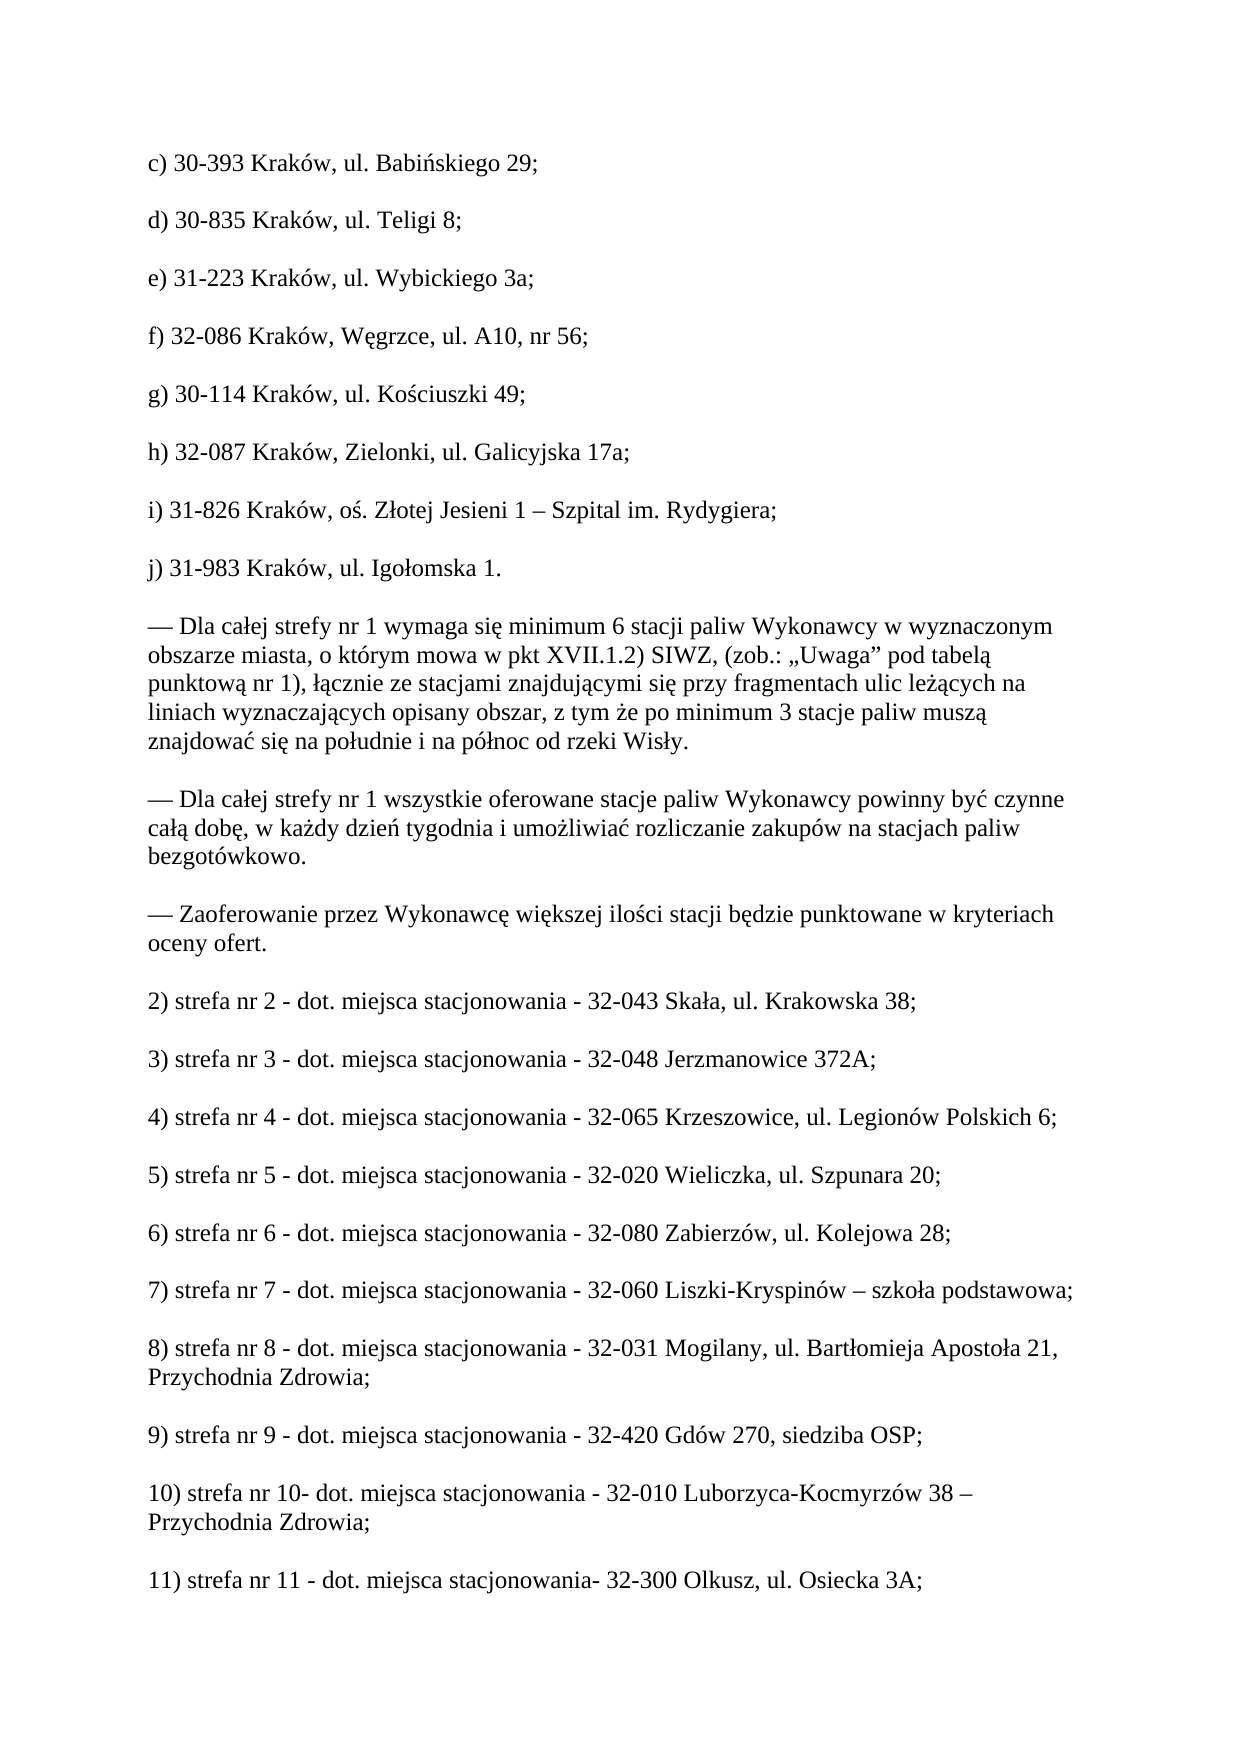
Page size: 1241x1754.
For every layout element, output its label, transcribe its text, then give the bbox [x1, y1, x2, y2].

text 7) strefa nr 7 - dot. miejsca stacjonowania - 32-060 Liszki-Kryspinów – szkoła podstawowa; [148, 1276, 1093, 1304]
text 11) strefa nr 11 - dot. miejsca stacjonowania- 32-300 Olkusz, ul. Osiecka 3A; [148, 1565, 1093, 1593]
text 9) strefa nr 9 - dot. miejsca stacjonowania - 32-420 Gdów 270, siedziba OSP; [148, 1420, 1093, 1449]
text 6) strefa nr 6 - dot. miejsca stacjonowania - 32-080 Zabierzów, ul. Kolejowa 28; [148, 1218, 1093, 1246]
text d) 30-835 Kraków, ul. Teligi 8; [148, 206, 1093, 234]
text — Zaoferowanie przez Wykonawcę większej ilości stacji będzie punktowane w kryteriach oceny ofert. [148, 899, 1093, 957]
text i) 31-826 Kraków, oś. Złotej Jesieni 1 – Szpital im. Rydygiera; [148, 495, 1093, 524]
text j) 31-983 Kraków, ul. Igołomska 1. [148, 553, 1093, 582]
text — Dla całej strefy nr 1 wszystkie oferowane stacje paliw Wykonawcy powinny być czynne całą dobę, w każdy dzień tygodnia i umożliwiać rozliczanie zakupów na stacjach paliw bezgotówkowo. [148, 784, 1093, 870]
text 2) strefa nr 2 - dot. miejsca stacjonowania - 32-043 Skała, ul. Krakowska 38; [148, 986, 1093, 1015]
text e) 31-223 Kraków, ul. Wybickiego 3a; [148, 263, 1093, 292]
text 4) strefa nr 4 - dot. miejsca stacjonowania - 32-065 Krzeszowice, ul. Legionów Polskich 6; [148, 1102, 1093, 1131]
text 8) strefa nr 8 - dot. miejsca stacjonowania - 32-031 Mogilany, ul. Bartłomieja Apostoła 21, Przychodnia Zdrowia; [148, 1333, 1093, 1391]
text 5) strefa nr 5 - dot. miejsca stacjonowania - 32-020 Wieliczka, ul. Szpunara 20; [148, 1160, 1093, 1188]
text c) 30-393 Kraków, ul. Babińskiego 29; [148, 148, 1093, 176]
text — Dla całej strefy nr 1 wymaga się minimum 6 stacji paliw Wykonawcy w wyznaczonym obszarze miasta, o którym mowa w pkt XVII.1.2) SIWZ, (zob.: „Uwaga” pod tabelą punktową nr 1), łącznie ze stacjami znajdującymi się przy fragmentach ulic leżących na liniach wyznaczających opisany obszar, z tym że po minimum 3 stacje paliw muszą znajdować się na południe i na północ od rzeki Wisły. [148, 611, 1093, 755]
text f) 32-086 Kraków, Węgrzce, ul. A10, nr 56; [148, 321, 1093, 350]
text 10) strefa nr 10- dot. miejsca stacjonowania - 32-010 Luborzyca-Kocmyrzów 38 – Przychodnia Zdrowia; [148, 1478, 1093, 1536]
text 3) strefa nr 3 - dot. miejsca stacjonowania - 32-048 Jerzmanowice 372A; [148, 1044, 1093, 1073]
text g) 30-114 Kraków, ul. Kościuszki 49; [148, 379, 1093, 408]
text h) 32-087 Kraków, Zielonki, ul. Galicyjska 17a; [148, 437, 1093, 466]
